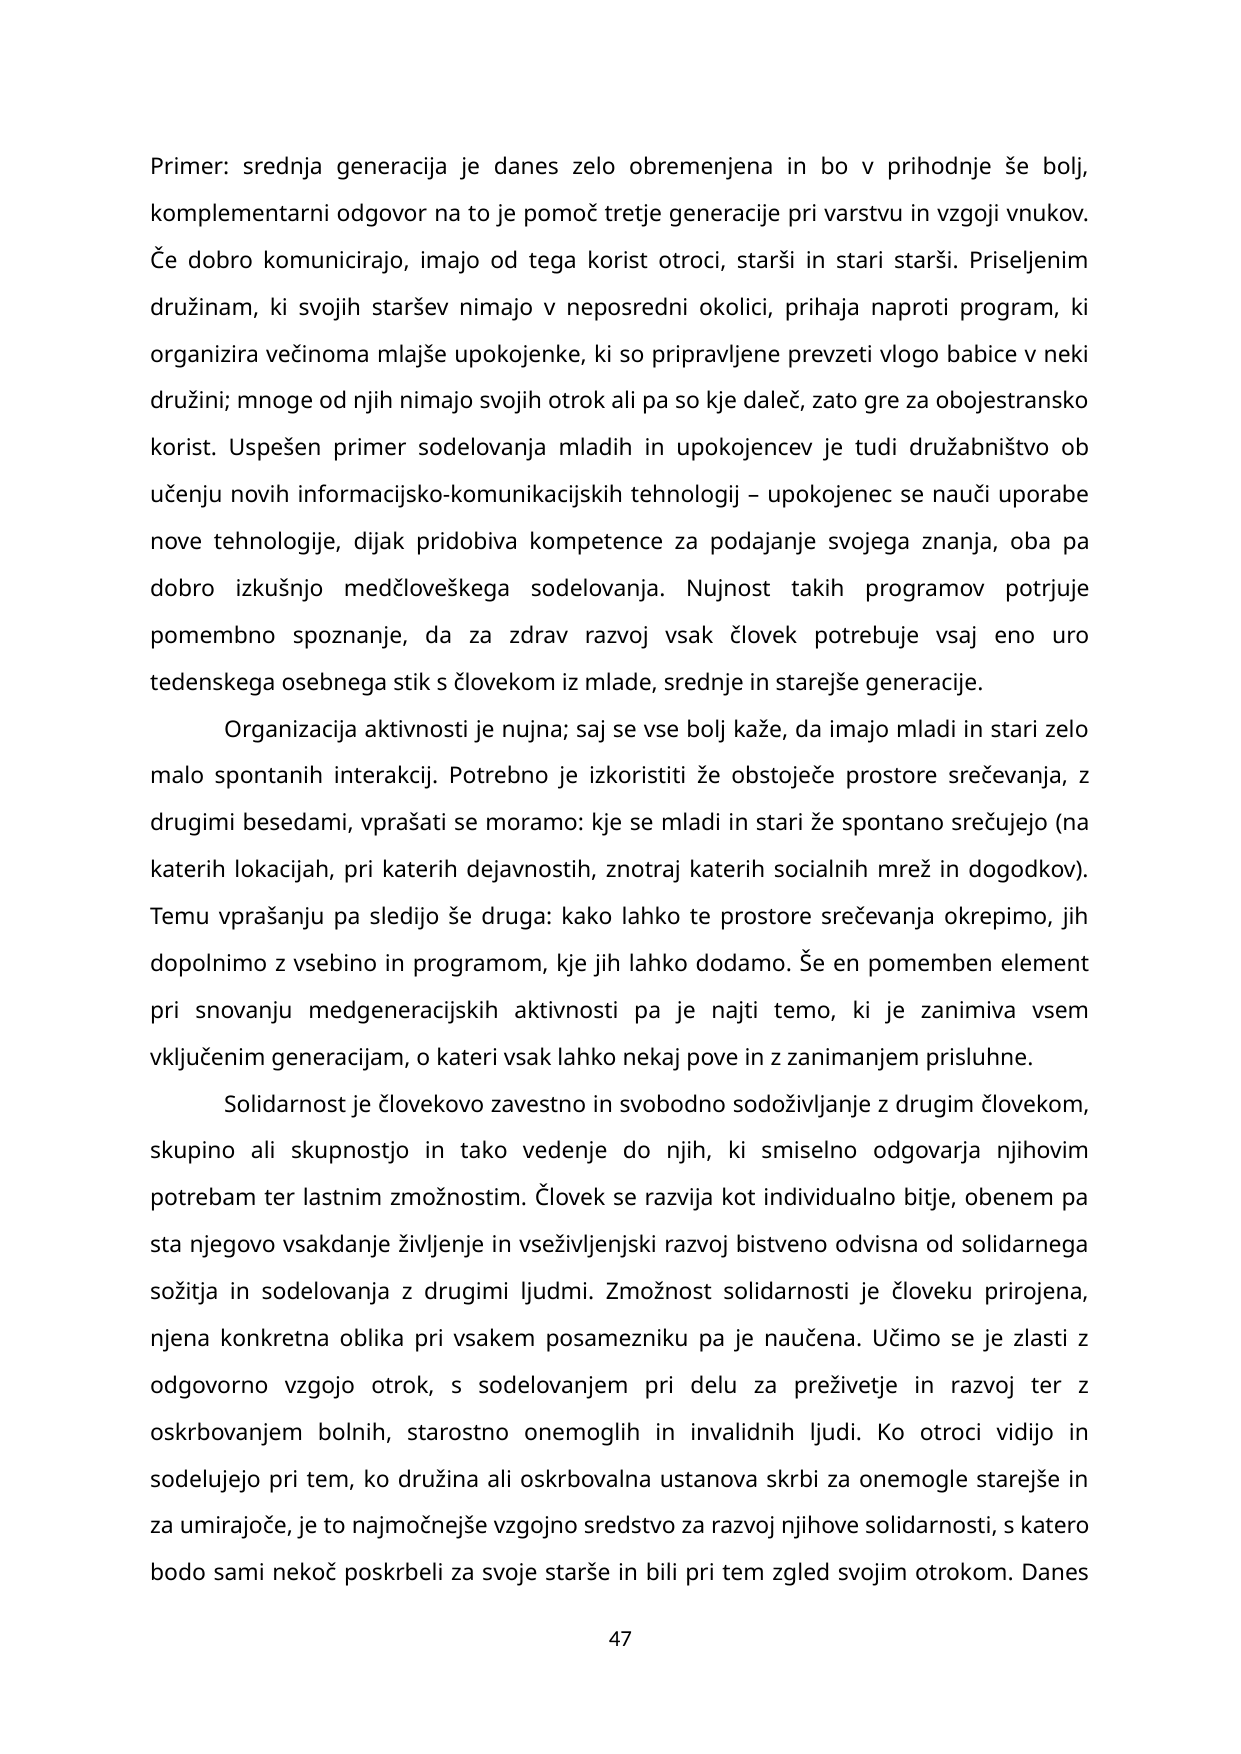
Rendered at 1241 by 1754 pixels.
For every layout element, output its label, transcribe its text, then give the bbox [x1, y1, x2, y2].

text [150, 150, 1090, 697]
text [150, 1087, 1090, 1587]
text Organizacija aktivnosti je nujna; saj se vse bolj kaže, da imajo mladi in stari zelo malo spontanih interakcij. Potrebno je izkoristiti že obstoječe prostore srečevanja, z drugimi besedami, vprašati se moramo: kje se mladi in stari že spontano srečujejo (na katerih lokacijah, pri katerih dejavnostih, znotraj katerih socialnih mrež in dogodkov). Temu vprašanju pa sledijo še druga: kako lahko te prostore srečevanja okrepimo, jih dopolnimo z vsebino in programom, kje jih lahko dodamo. Še en pomemben element pri snovanju medgeneracijskih aktivnosti pa je najti temo, ki je zanimiva vsem vključenim generacijam, o kateri vsak lahko nekaj pove in z zanimanjem prisluhne. [150, 712, 1090, 1072]
